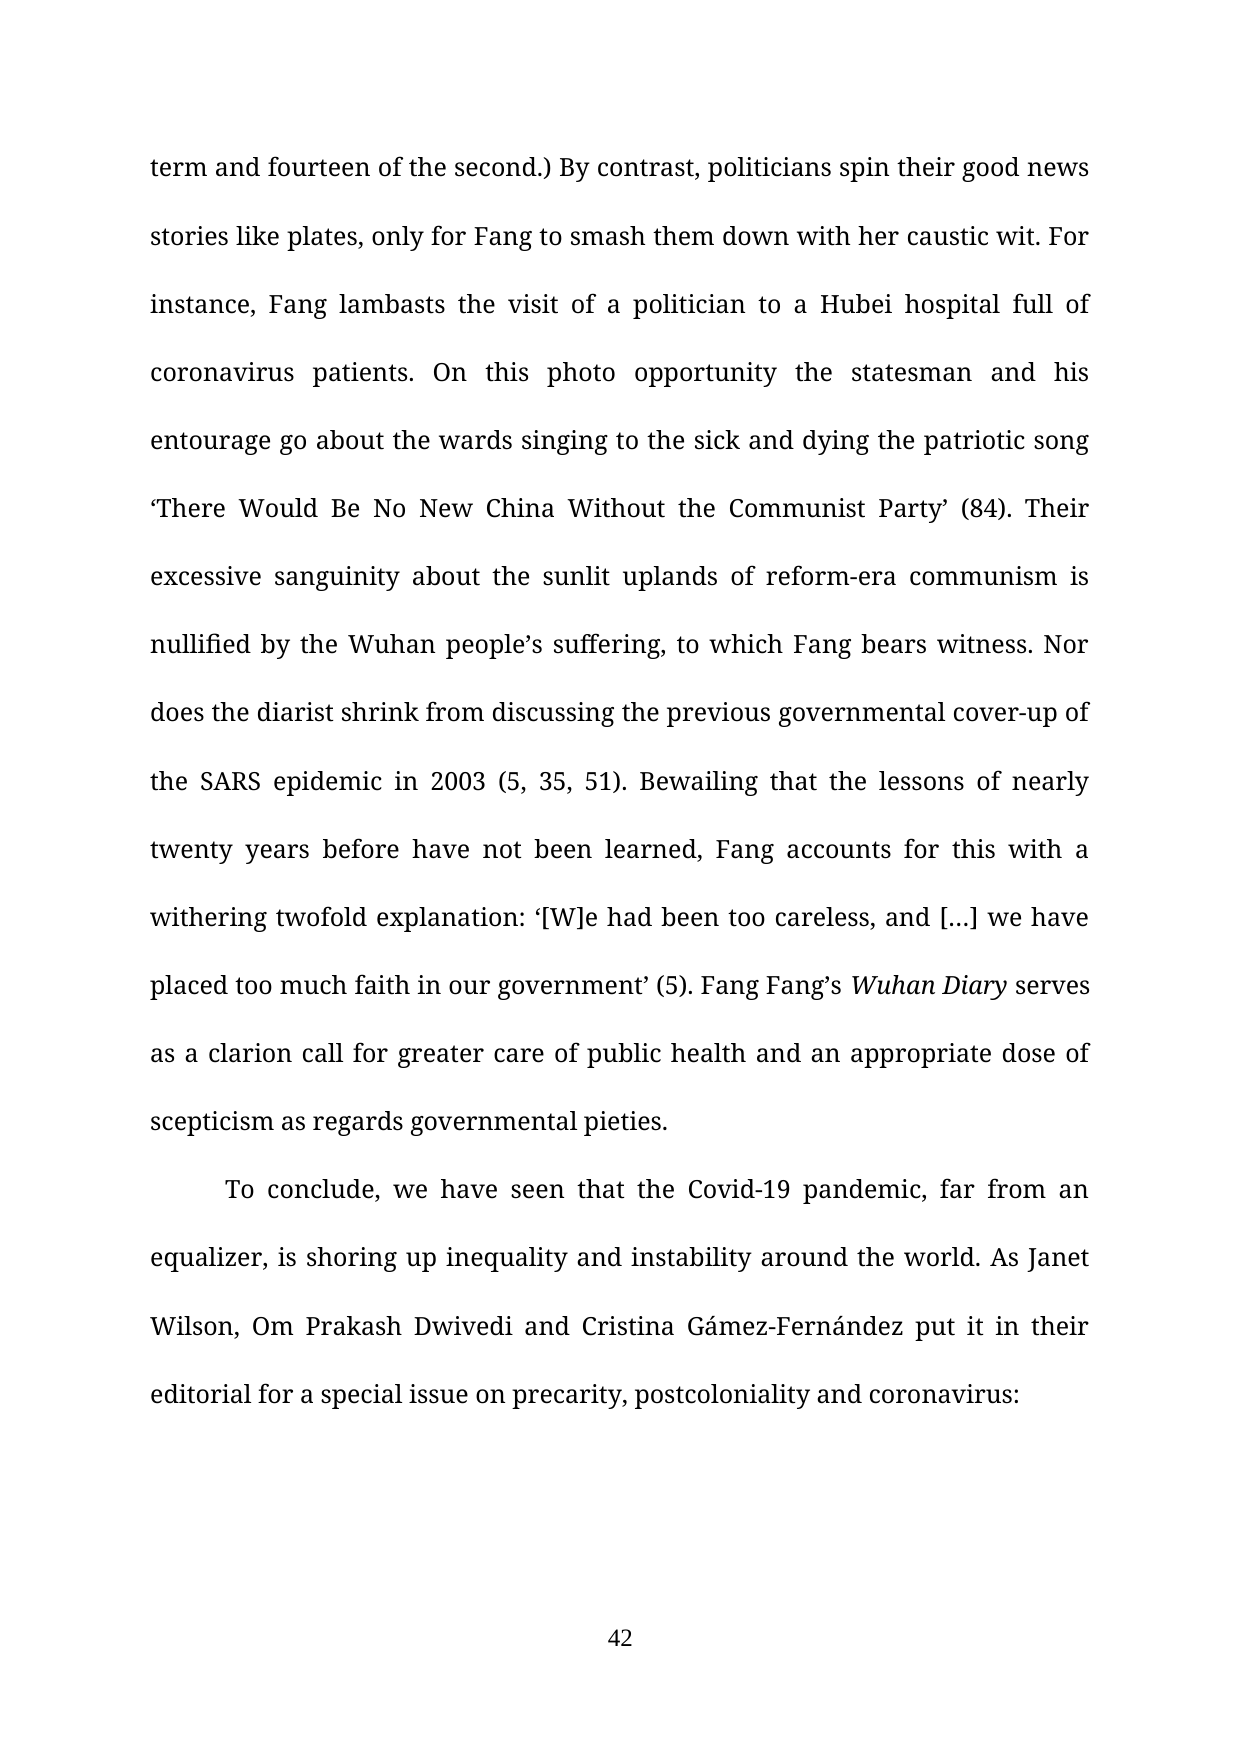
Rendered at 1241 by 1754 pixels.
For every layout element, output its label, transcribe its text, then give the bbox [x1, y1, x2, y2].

text To conclude, we have seen that the Covid-19 pandemic, far from an equalizer, is shoring up inequality and instability around the world. As Janet Wilson, Om Prakash Dwivedi and Cristina Gámez-Fernández put it in their editorial for a special issue on precarity, postcoloniality and coronavirus: [150, 1172, 1090, 1410]
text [150, 150, 1090, 1138]
